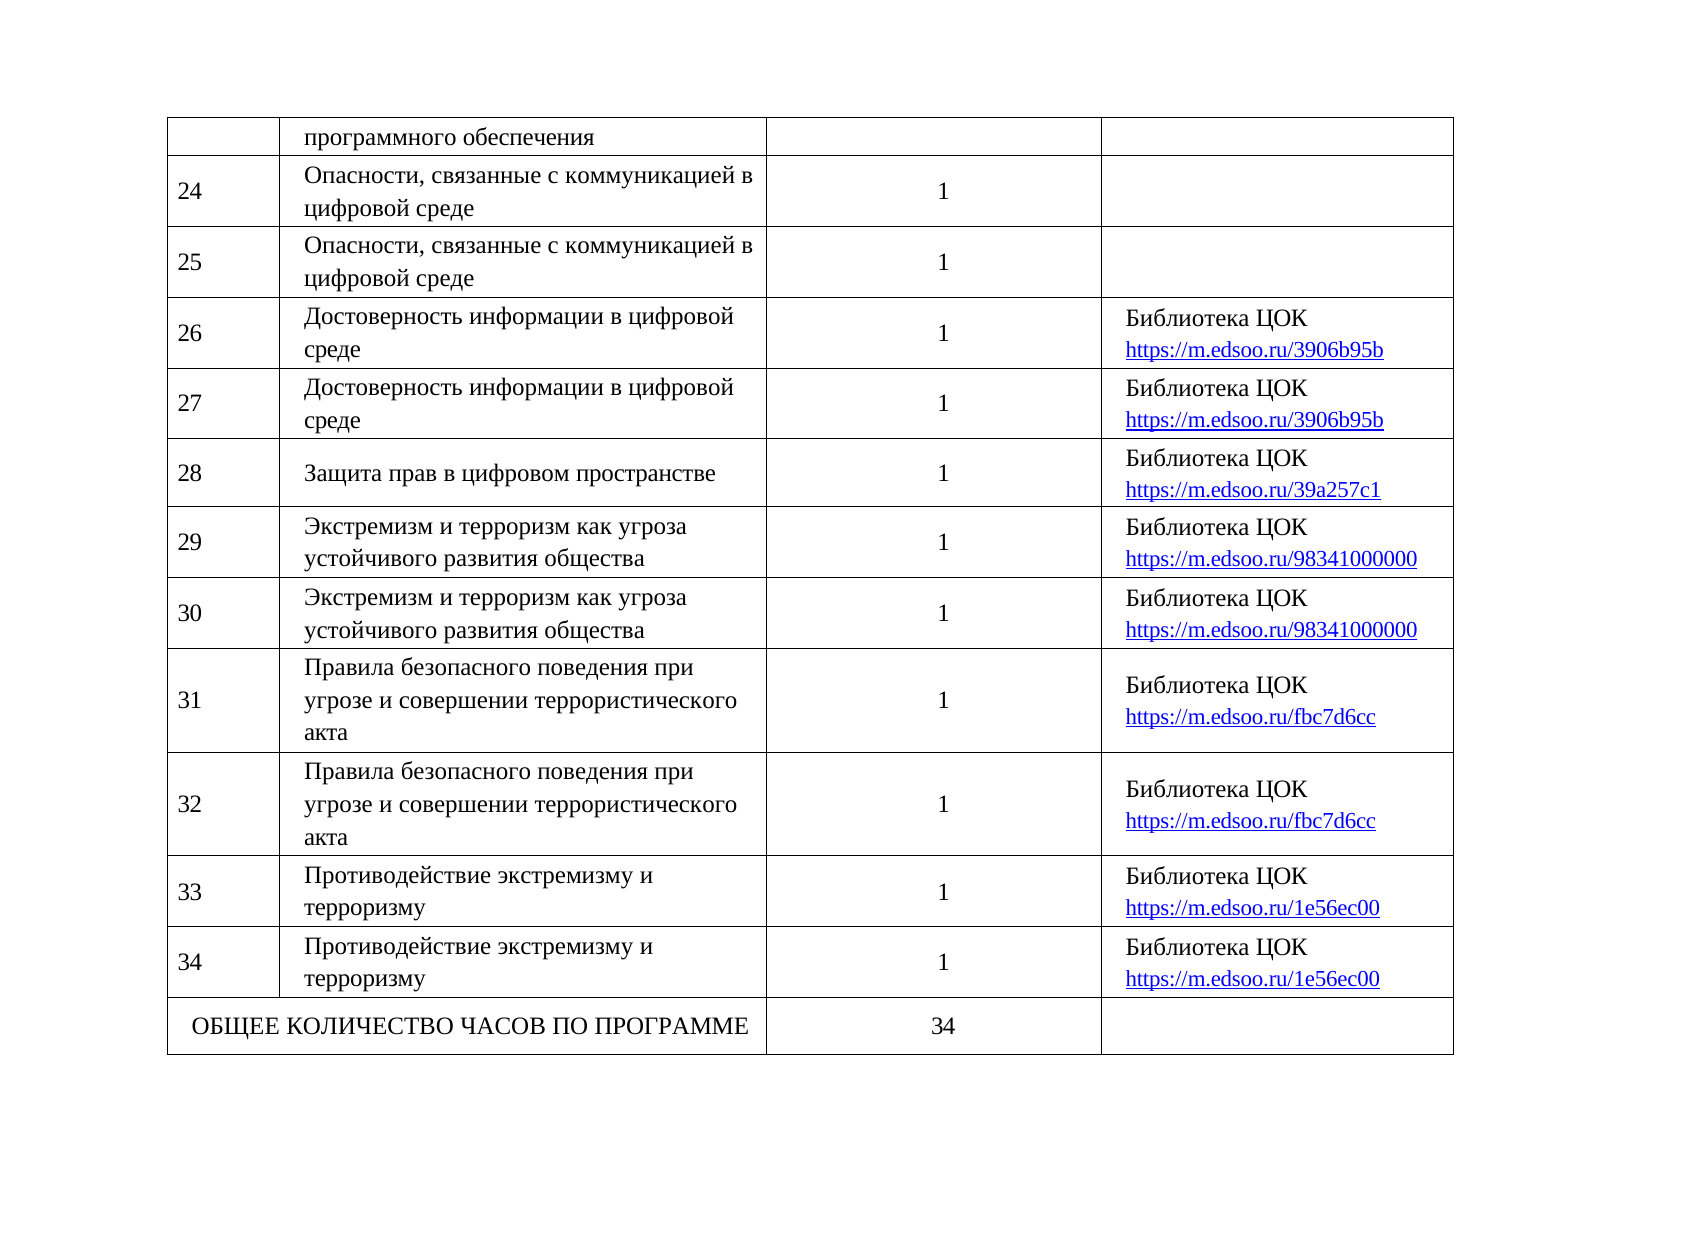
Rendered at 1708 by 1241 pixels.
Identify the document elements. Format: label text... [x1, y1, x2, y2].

table_cell ОБЩЕЕ КОЛИЧЕСТВО ЧАСОВ ПО ПРОГРАММЕ [168, 998, 766, 1054]
table_header [168, 118, 279, 155]
table_cell [1102, 156, 1453, 226]
table_cell Библиотека ЦОК https://m.edsoo.ru/98341000000 [1102, 507, 1453, 577]
table_cell Библиотека ЦОК https://m.edsoo.ru/3906b95b [1102, 369, 1453, 438]
table_header [1102, 118, 1453, 155]
table_cell 1 [767, 578, 1101, 648]
table_cell Противодействие экстремизму и терроризму [280, 927, 766, 997]
table_cell 28 [168, 439, 279, 506]
table_cell [1102, 998, 1453, 1054]
table_cell 24 [168, 156, 279, 226]
table_cell Экстремизм и терроризм как угроза устойчивого развития общества [280, 578, 766, 648]
table_cell Правила безопасного поведения при угрозе и совершении террористического акта [280, 753, 766, 855]
table_cell Библиотека ЦОК https://m.edsoo.ru/98341000000 [1102, 578, 1453, 648]
table_cell Достоверность информации в цифровой среде [280, 298, 766, 367]
table_cell 31 [168, 649, 279, 751]
table_cell 33 [168, 856, 279, 926]
table_cell 29 [168, 507, 279, 577]
table_cell Защита прав в цифровом пространстве [280, 439, 766, 506]
table_cell Экстремизм и терроризм как угроза устойчивого развития общества [280, 507, 766, 577]
table_header программного обеспечения [280, 118, 766, 155]
table_cell Опасности, связанные с коммуникацией в цифровой среде [280, 156, 766, 226]
table_cell 34 [767, 998, 1101, 1054]
table_cell 1 [767, 856, 1101, 926]
table_cell 1 [767, 298, 1101, 367]
table_cell Библиотека ЦОК https://m.edsoo.ru/3906b95b [1102, 298, 1453, 367]
table_cell Библиотека ЦОК https://m.edsoo.ru/fbc7d6cc [1102, 649, 1453, 751]
table_cell 1 [767, 753, 1101, 855]
table_cell 26 [168, 298, 279, 367]
table_cell 32 [168, 753, 279, 855]
table_cell Правила безопасного поведения при угрозе и совершении террористического акта [280, 649, 766, 751]
table_cell Библиотека ЦОК https://m.edsoo.ru/1e56ec00 [1102, 856, 1453, 926]
table_cell 1 [767, 439, 1101, 506]
table_cell [1102, 227, 1453, 296]
table_cell 1 [767, 156, 1101, 226]
table_cell 1 [767, 649, 1101, 751]
table_cell 25 [168, 227, 279, 296]
table_cell 1 [767, 507, 1101, 577]
table_cell 27 [168, 369, 279, 438]
table_cell 1 [767, 227, 1101, 296]
table_cell Противодействие экстремизму и терроризму [280, 856, 766, 926]
table_cell 30 [168, 578, 279, 648]
table_cell Библиотека ЦОК https://m.edsoo.ru/1e56ec00 [1102, 927, 1453, 997]
table_cell Опасности, связанные с коммуникацией в цифровой среде [280, 227, 766, 296]
table_cell 1 [767, 369, 1101, 438]
table_cell 34 [168, 927, 279, 997]
table_cell Библиотека ЦОК https://m.edsoo.ru/39a257c1 [1102, 439, 1453, 506]
table_cell 1 [767, 927, 1101, 997]
table_cell Достоверность информации в цифровой среде [280, 369, 766, 438]
table_cell Библиотека ЦОК https://m.edsoo.ru/fbc7d6cc [1102, 753, 1453, 855]
table_header [767, 118, 1101, 155]
